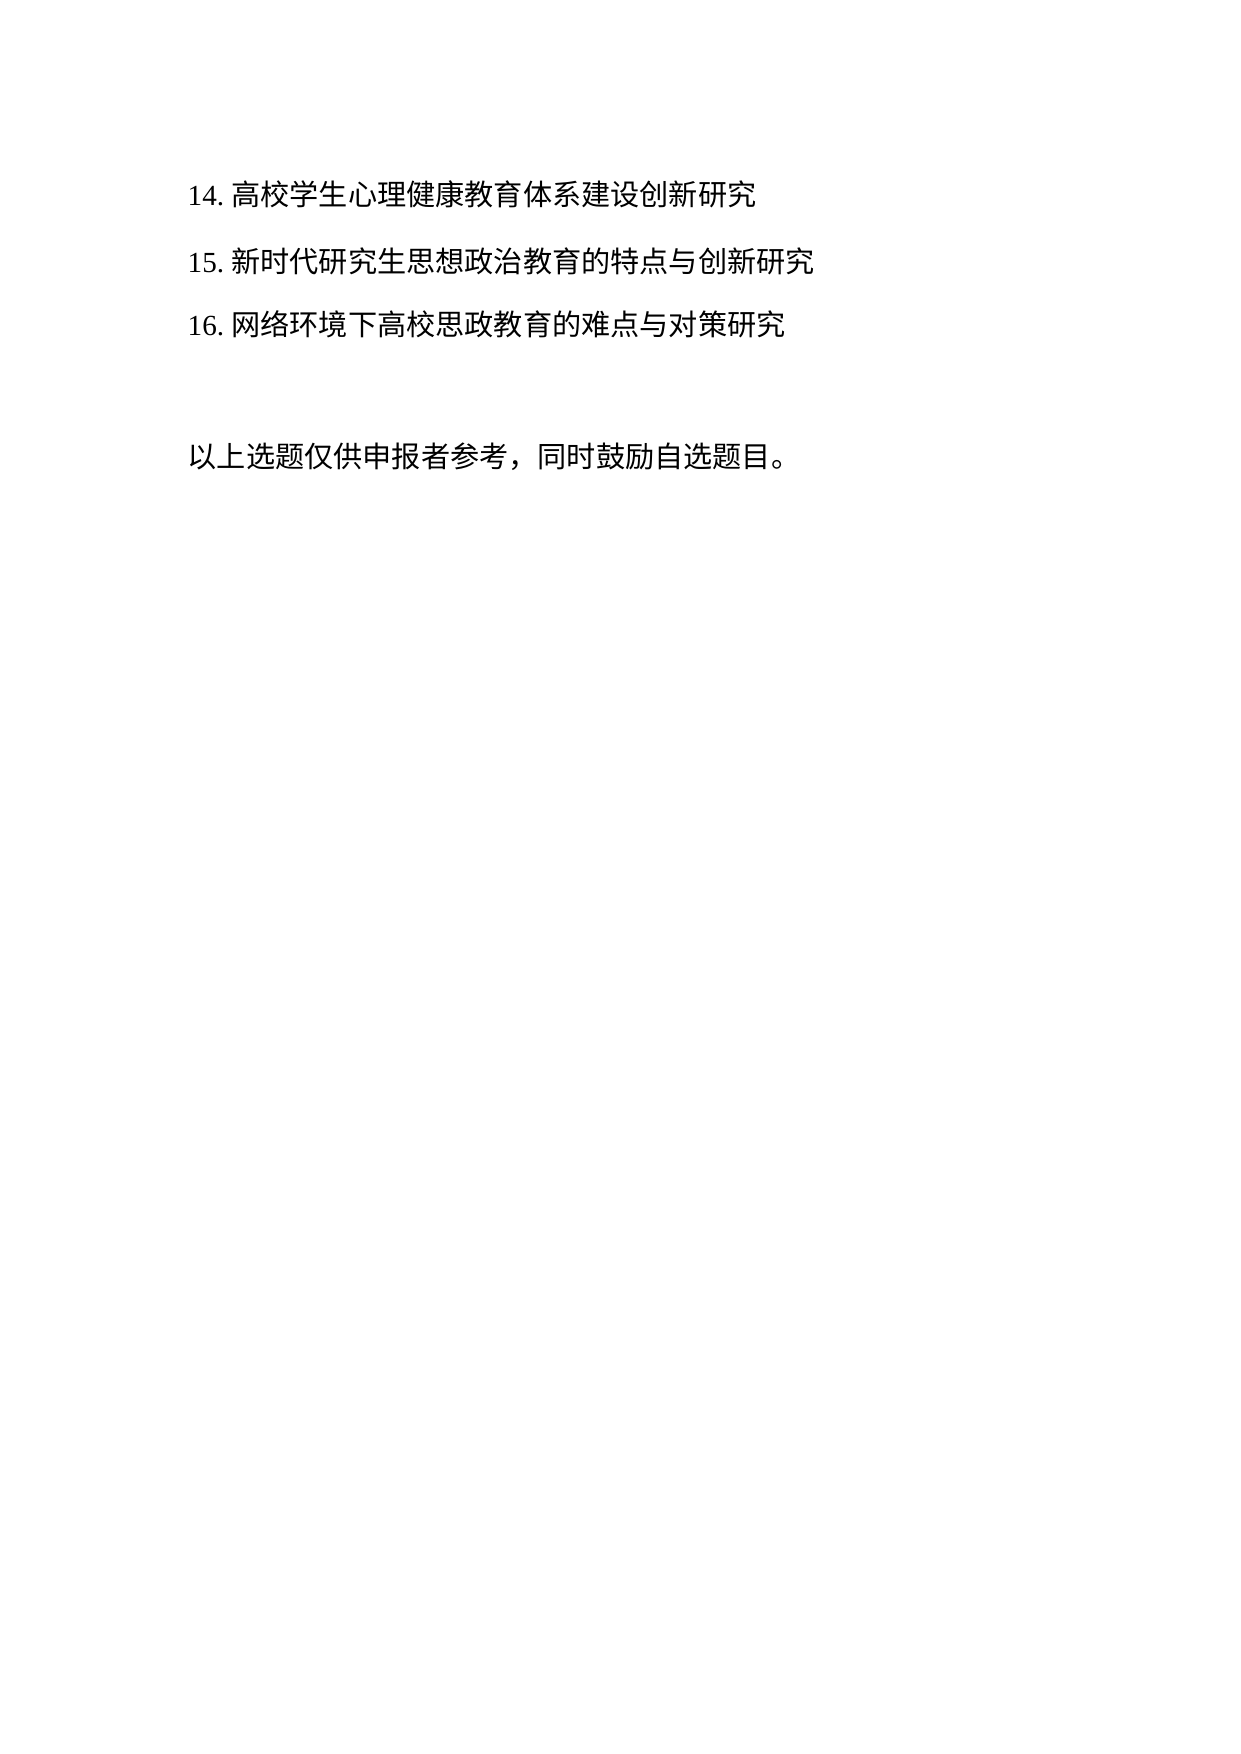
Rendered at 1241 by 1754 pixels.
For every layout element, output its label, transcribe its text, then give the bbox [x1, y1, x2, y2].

text 15. 新时代研究生思想政治教育的特点与创新研究 [187, 227, 1053, 292]
text 14. 高校学生心理健康教育体系建设创新研究 [187, 162, 1053, 227]
text 16. 网络环境下高校思政教育的难点与对策研究 [187, 292, 1053, 357]
text 以上选题仅供申报者参考，同时鼓励自选题目。 [187, 422, 1053, 487]
